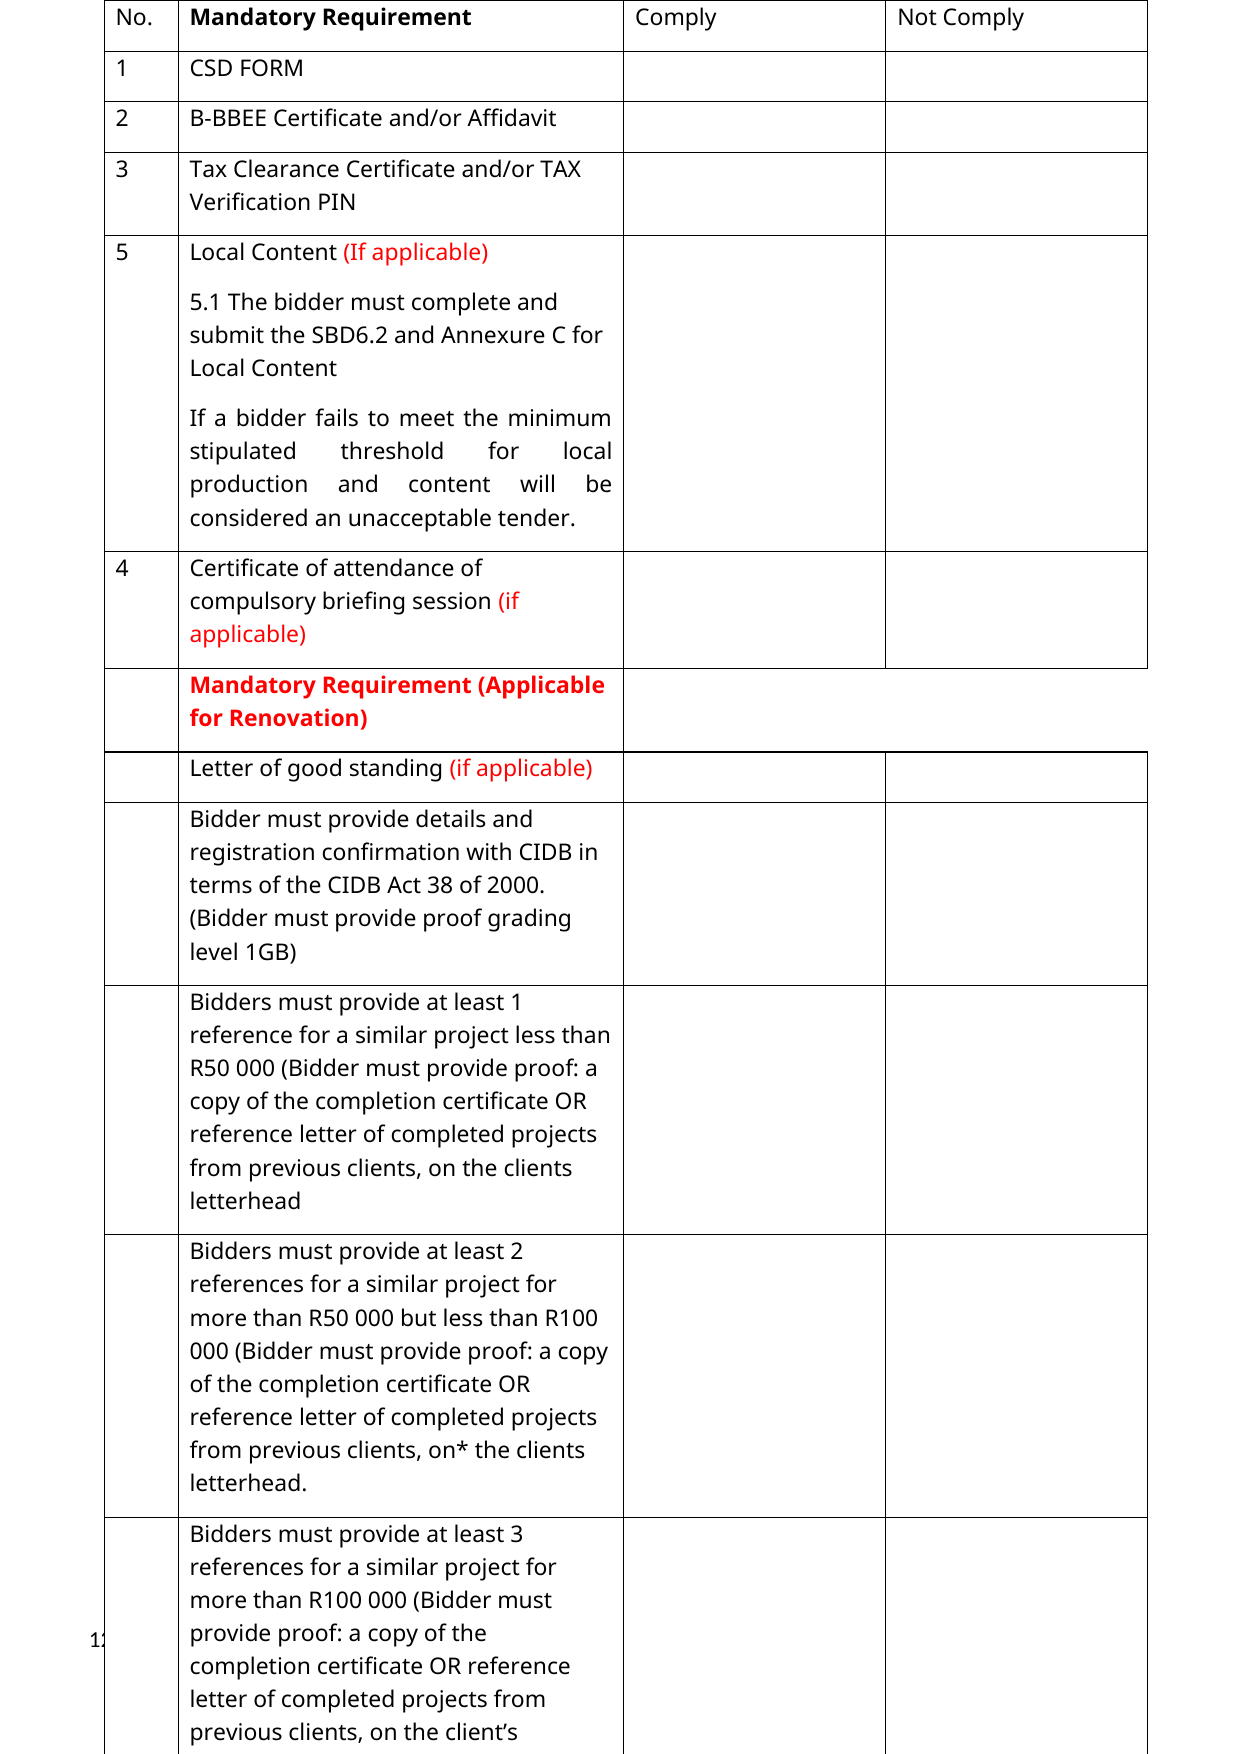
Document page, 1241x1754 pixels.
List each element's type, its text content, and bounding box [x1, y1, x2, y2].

table_cell [886, 753, 1147, 802]
table_header Mandatory Requirement [179, 1, 623, 51]
table_cell [105, 986, 178, 1234]
table_cell [624, 153, 885, 235]
table_cell [886, 102, 1147, 152]
table_cell [886, 1518, 1147, 1754]
table_cell [886, 803, 1147, 985]
table_cell Bidder must provide details and registration confirmation with CIDB in terms of the CIDB Act 38 of 2000. (Bidder must provide proof grading level 1GB) [179, 803, 623, 985]
table_cell Tax Clearance Certificate and/or TAX Verification PIN [179, 153, 623, 235]
table_cell [886, 236, 1147, 551]
table_cell [624, 102, 885, 152]
table_cell Bidders must provide at least 1 reference for a similar project less than R50 000 (Bidder must provide proof: a copy of the completion certificate OR reference letter of completed projects from previous clients, on the clients letterhead [179, 986, 623, 1234]
table_cell 2 [105, 102, 178, 152]
table_cell [105, 753, 178, 802]
table_cell [105, 669, 178, 751]
table_header Not Comply [886, 1, 1147, 51]
table_cell Letter of good standing (if applicable) [179, 753, 623, 802]
table_cell 3 [105, 153, 178, 235]
table_cell [624, 803, 885, 985]
table_cell [886, 552, 1147, 668]
table_cell Local Content (If applicable) 5.1 The bidder must complete and submit the SBD6.2 and Annexure C for Local Content If a bidder fails to meet the minimum stipulated threshold for local production and content will be considered an unacceptable tender. [179, 236, 623, 551]
table_cell 5 [105, 236, 178, 551]
table_cell 4 [105, 552, 178, 668]
table_header Comply [624, 1, 885, 51]
table_cell B-BBEE Certificate and/or Affidavit [179, 102, 623, 152]
table_cell [624, 552, 885, 668]
table_cell Certificate of attendance of compulsory briefing session (if applicable) [179, 552, 623, 668]
table_cell [886, 986, 1147, 1234]
table_cell [105, 1518, 178, 1754]
table_cell [624, 986, 885, 1234]
table_cell Mandatory Requirement (Applicable for Renovation) [179, 669, 623, 751]
table_cell [105, 1235, 178, 1517]
table_cell [886, 153, 1147, 235]
table_cell 1 [105, 52, 178, 101]
table_cell Bidders must provide at least 2 references for a similar project for more than R50 000 but less than R100 000 (Bidder must provide proof: a copy of the completion certificate OR reference letter of completed projects from previous clients, on* the clients letterhead. [179, 1235, 623, 1517]
table_cell [624, 1235, 885, 1517]
table_cell [886, 52, 1147, 101]
table_cell CSD FORM [179, 52, 623, 101]
table_cell [624, 753, 885, 802]
table_cell [624, 1518, 885, 1754]
table_cell [624, 236, 885, 551]
table_header No. [105, 1, 178, 51]
table_cell [886, 1235, 1147, 1517]
table_cell Bidders must provide at least 3 references for a similar project for more than R100 000 (Bidder must provide proof: a copy of the completion certificate OR reference letter of completed projects from previous clients, on the client’s letterhead. [179, 1518, 623, 1754]
table_cell [624, 52, 885, 101]
table_cell [105, 803, 178, 985]
